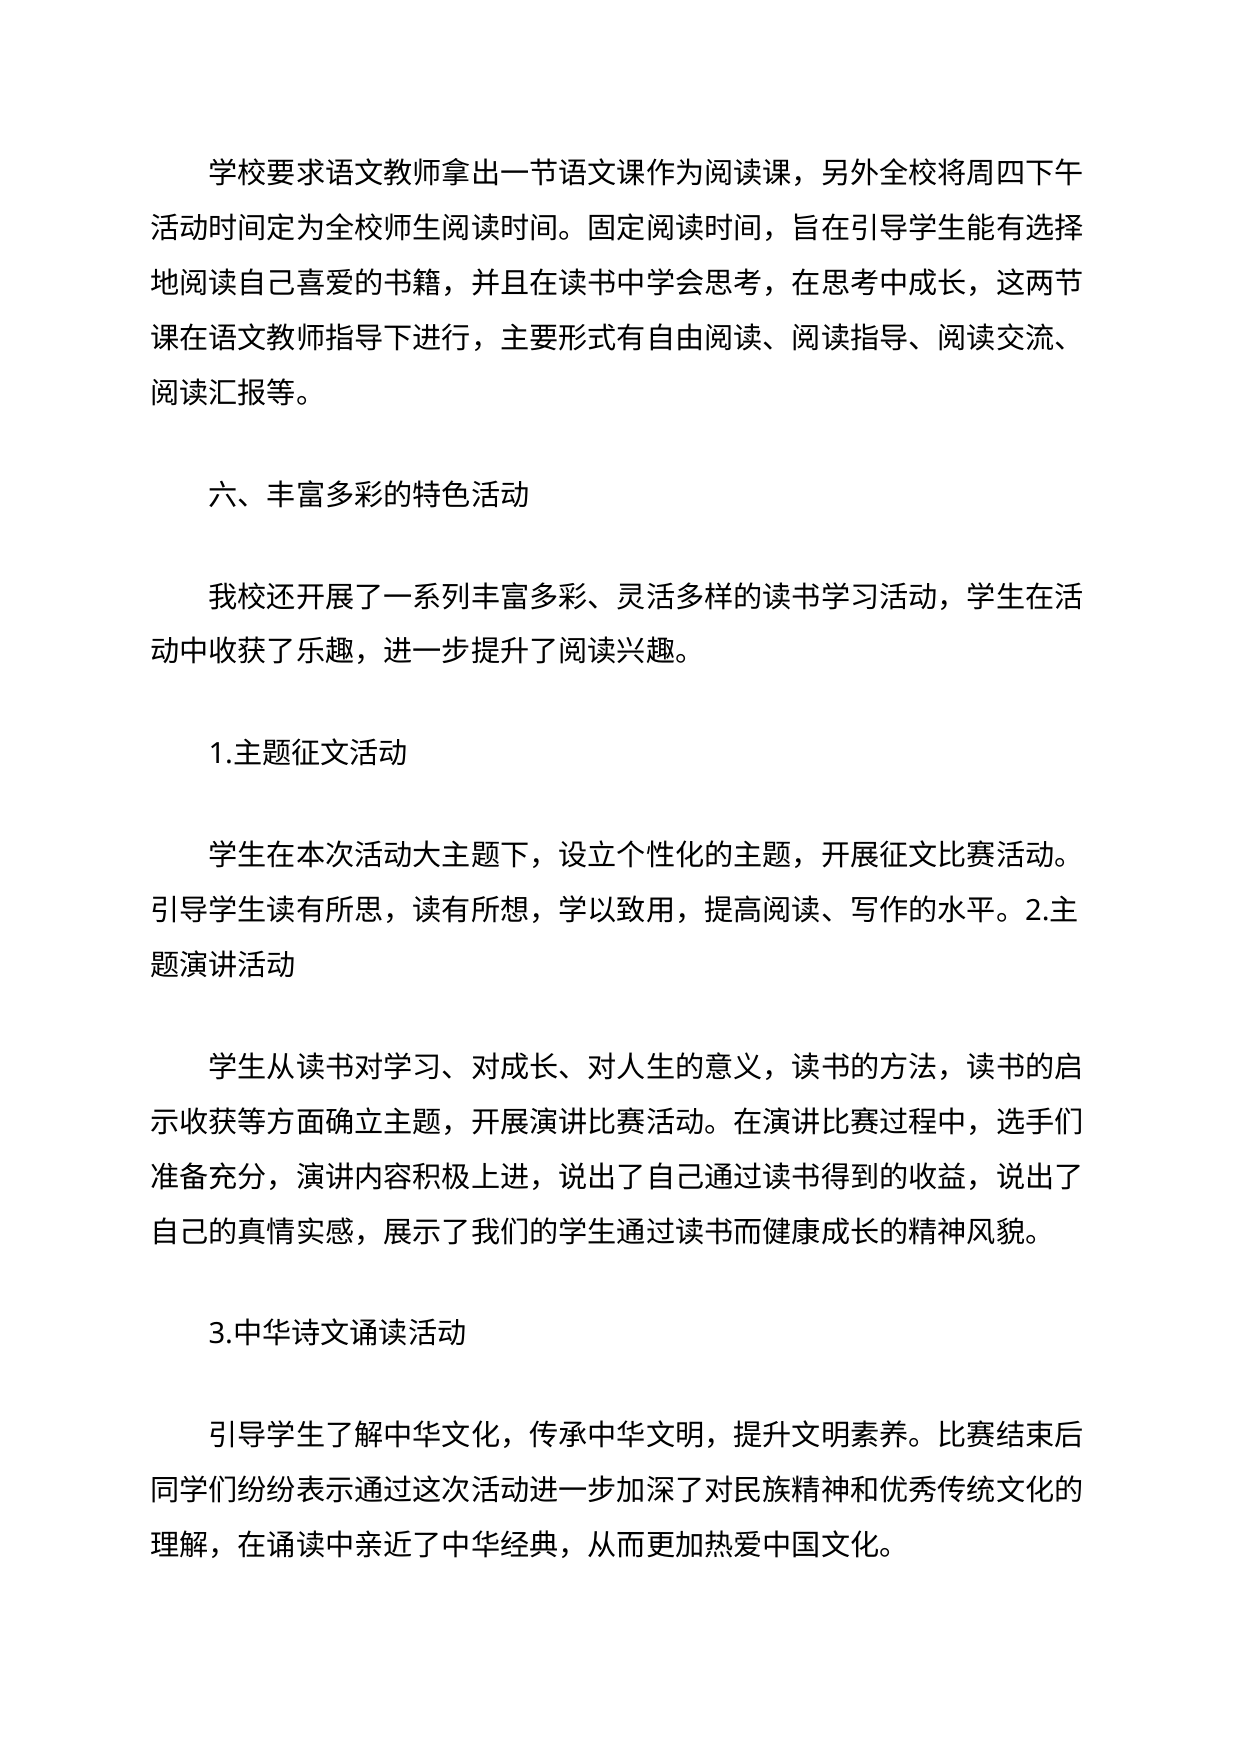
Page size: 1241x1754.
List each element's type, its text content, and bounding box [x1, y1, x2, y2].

text 学校要求语文教师拿出一节语文课作为阅读课，另外全校将周四下午活动时间定为全校师生阅读时间。固定阅读时间，旨在引导学生能有选择地阅读自己喜爱的书籍，并且在读书中学会思考，在思考中成长，这两节课在语文教师指导下进行，主要形式有自由阅读、阅读指导、阅读交流、阅读汇报等。 [150, 150, 1090, 412]
text 引导学生了解中华文化，传承中华文明，提升文明素养。比赛结束后同学们纷纷表示通过这次活动进一步加深了对民族精神和优秀传统文化的理解，在诵读中亲近了中华经典，从而更加热爱中国文化。 [150, 1412, 1090, 1564]
text 1.主题征文活动 [150, 730, 1090, 772]
text 我校还开展了一系列丰富多彩、灵活多样的读书学习活动，学生在活动中收获了乐趣，进一步提升了阅读兴趣。 [150, 573, 1090, 670]
text 学生从读书对学习、对成长、对人生的意义，读书的方法，读书的启示收获等方面确立主题，开展演讲比赛活动。在演讲比赛过程中，选手们准备充分，演讲内容积极上进，说出了自己通过读书得到的收益，说出了自己的真情实感，展示了我们的学生通过读书而健康成长的精神风貌。 [150, 1043, 1090, 1250]
text 3.中华诗文诵读活动 [150, 1310, 1090, 1352]
text 学生在本次活动大主题下，设立个性化的主题，开展征文比赛活动。引导学生读有所思，读有所想，学以致用，提高阅读、写作的水平。2.主题演讲活动 [150, 832, 1090, 984]
text 六、丰富多彩的特色活动 [150, 471, 1090, 514]
